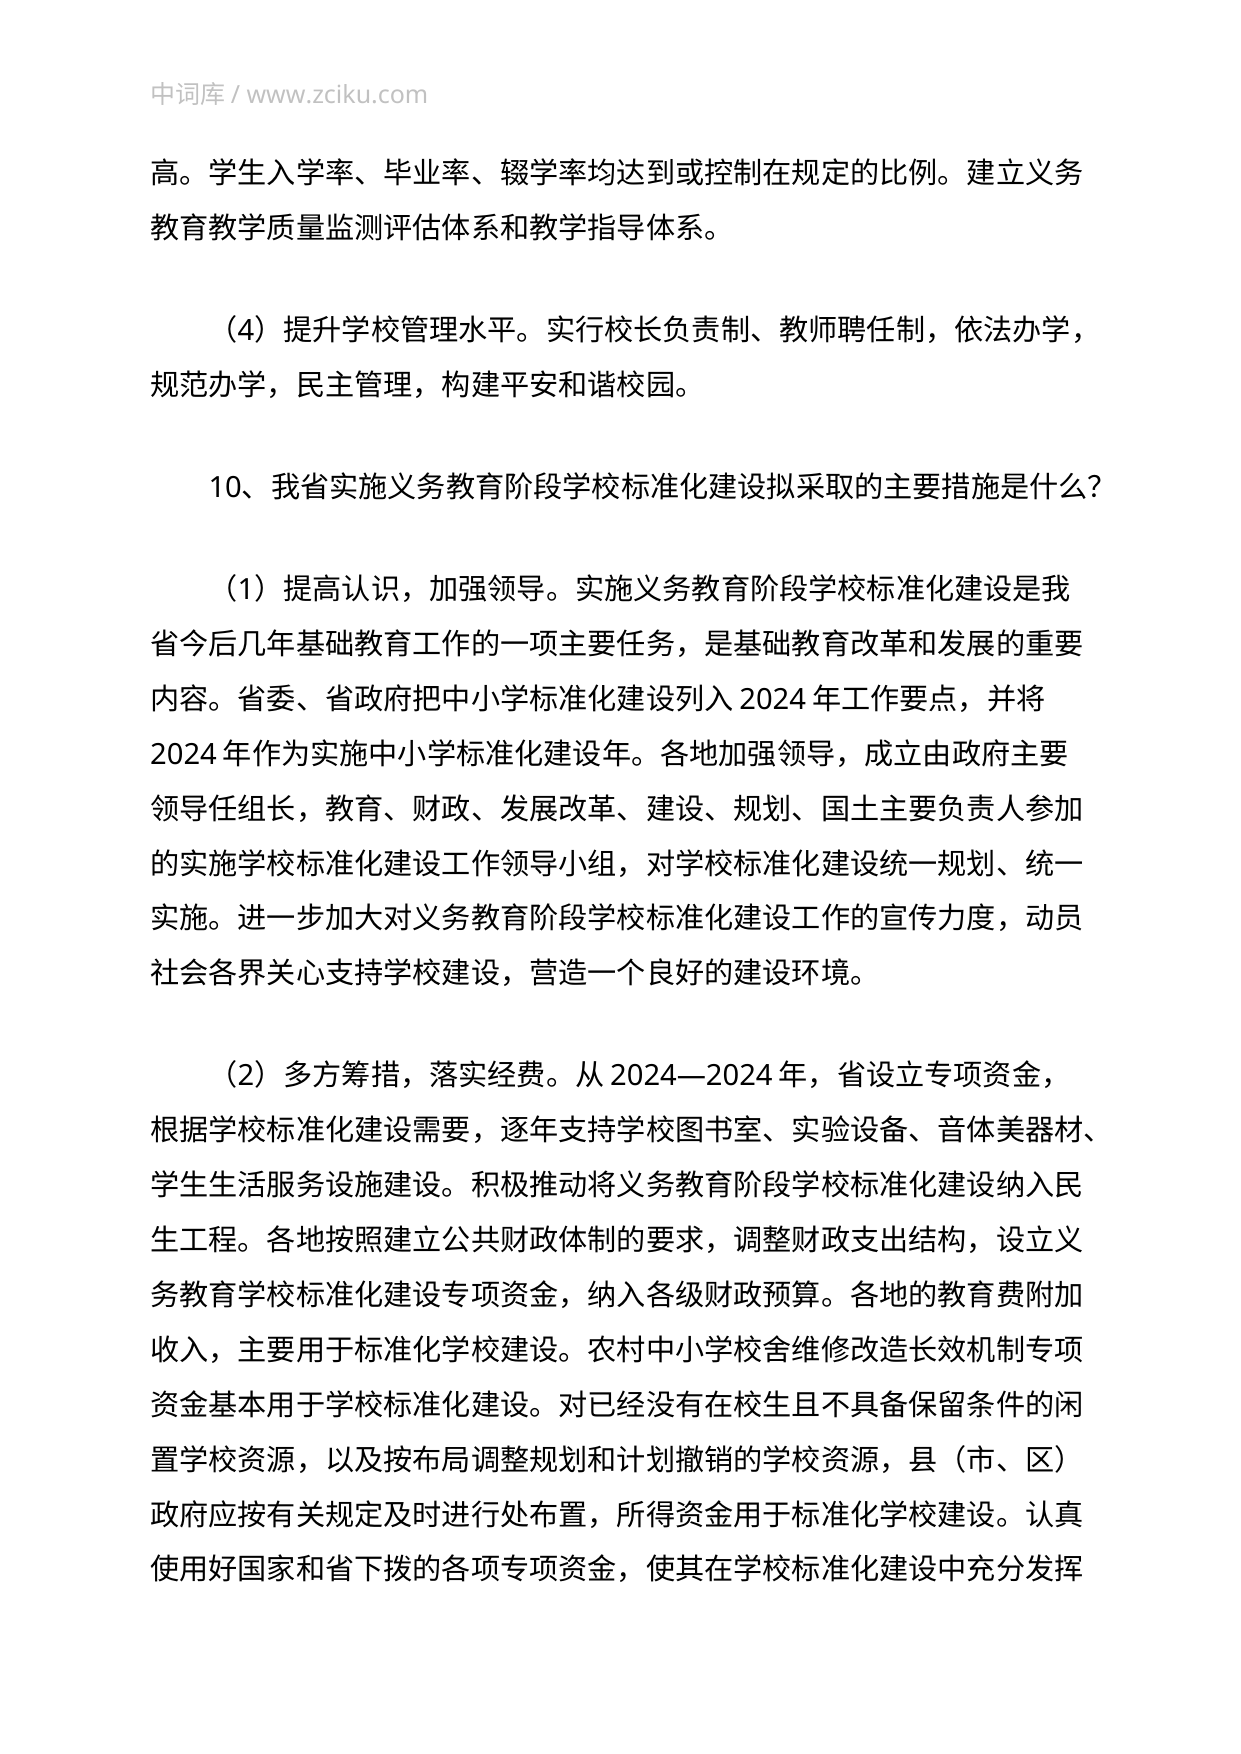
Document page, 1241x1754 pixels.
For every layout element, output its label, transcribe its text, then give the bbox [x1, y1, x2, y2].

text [150, 150, 1090, 247]
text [150, 1052, 1090, 1588]
text （1）提高认识，加强领导。实施义务教育阶段学校标准化建设是我省今后几年基础教育工作的一项主要任务，是基础教育改革和发展的重要内容。省委、省政府把中小学标准化建设列入2024年工作要点，并将2024年作为实施中小学标准化建设年。各地加强领导，成立由政府主要领导任组长，教育、财政、发展改革、建设、规划、国土主要负责人参加的实施学校标准化建设工作领导小组，对学校标准化建设统一规划、统一实施。进一步加大对义务教育阶段学校标准化建设工作的宣传力度，动员社会各界关心支持学校建设，营造一个良好的建设环境。 [150, 565, 1090, 992]
text 10、我省实施义务教育阶段学校标准化建设拟采取的主要措施是什么？ [150, 463, 1090, 506]
text （4）提升学校管理水平。实行校长负责制、教师聘任制，依法办学，规范办学，民主管理，构建平安和谐校园。 [150, 307, 1090, 404]
